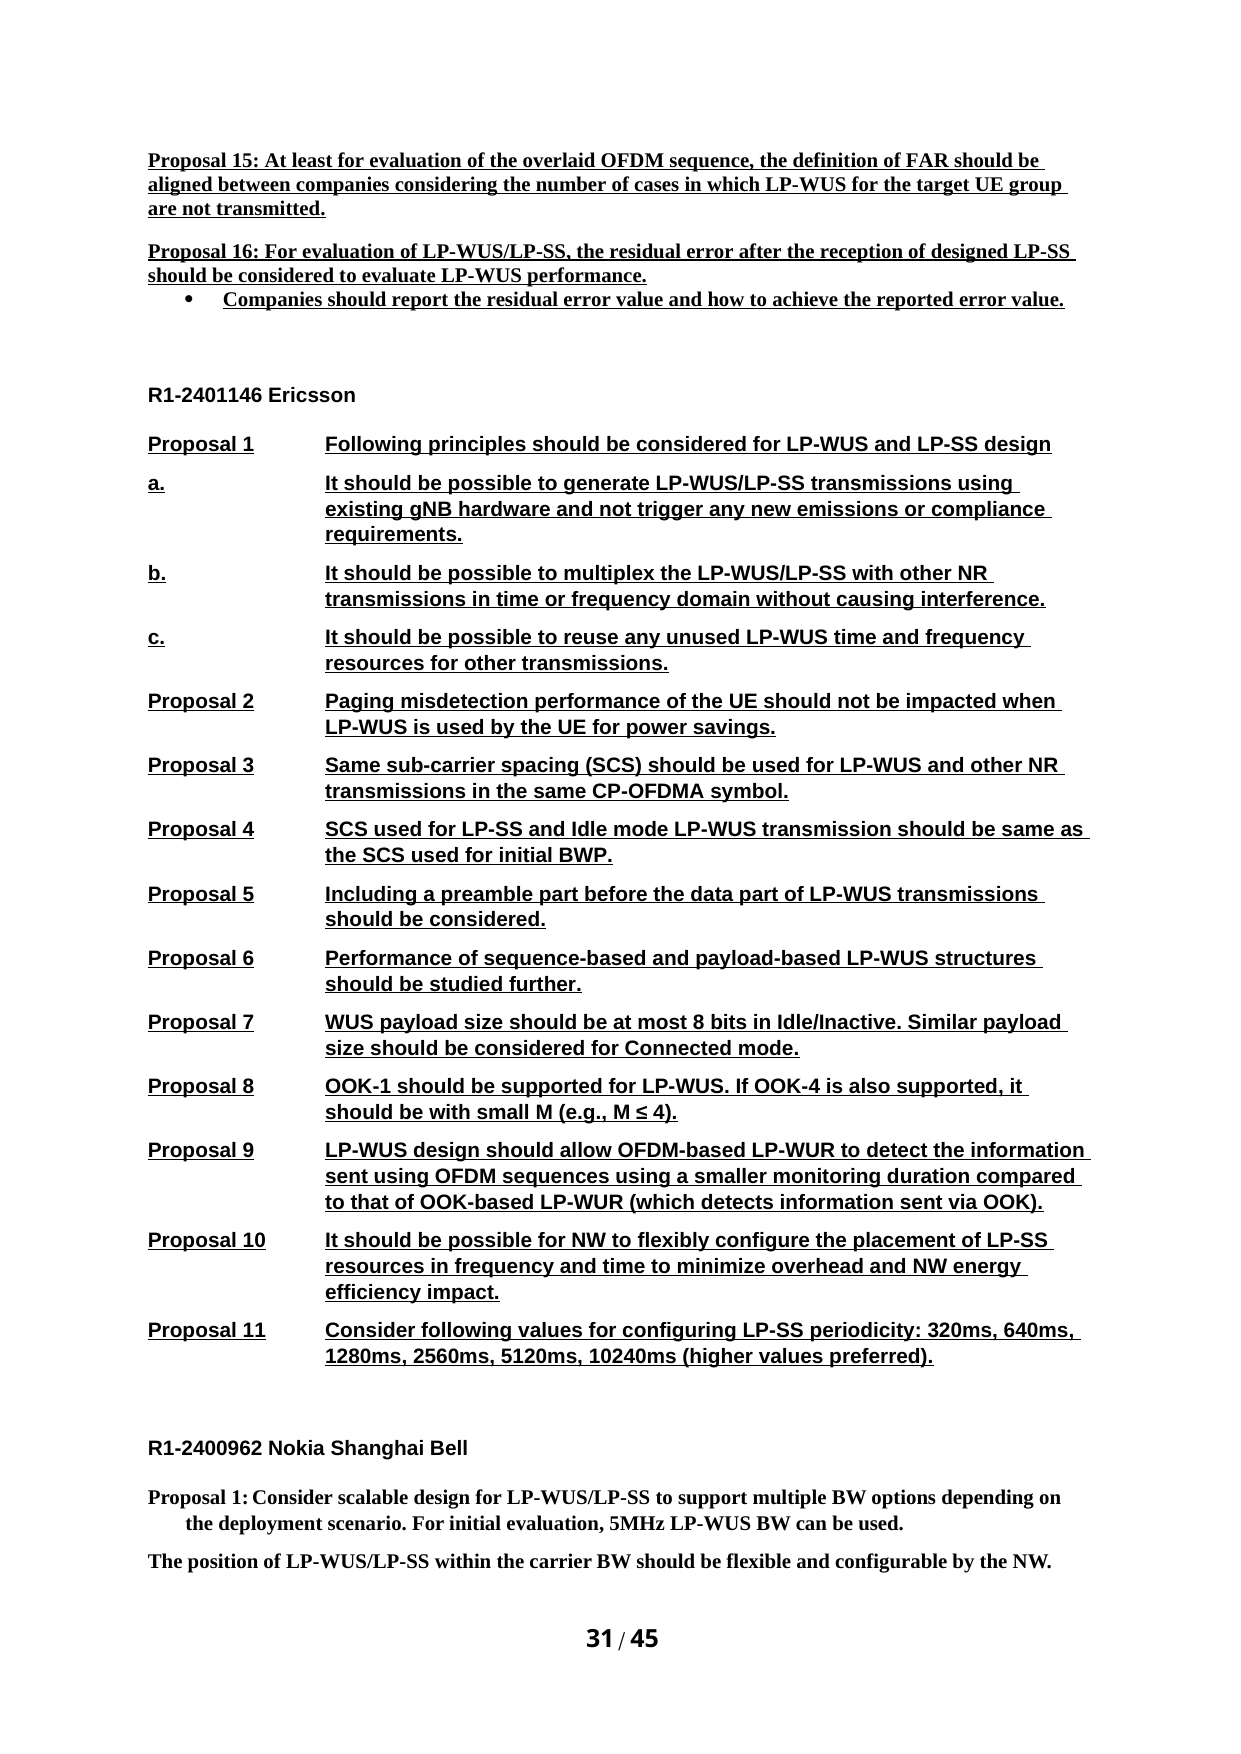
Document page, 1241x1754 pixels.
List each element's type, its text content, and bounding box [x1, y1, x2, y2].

text a. It should be possible to generate LP-WUS/LP-SS transmissions using existing gNB hardware and not trigger any new emissions or compliance requirements. [148, 471, 1092, 546]
text R1-2401146 Ericsson [148, 383, 1092, 407]
text Proposal 5 Including a preamble part before the data part of LP-WUS transmissions should be considered. [148, 881, 1092, 931]
text Proposal 9 LP-WUS design should allow OFDM-based LP-WUR to detect the information sent using OFDM sequences using a smaller monitoring duration compared to that of OOK-based LP-WUR (which detects information sent via OOK). [148, 1138, 1092, 1214]
text Proposal 8 OOK-1 should be supported for LP-WUS. If OOK-4 is also supported, it should be with small M (e.g., M ≤ 4). [148, 1074, 1092, 1124]
text Proposal 10 It should be possible for NW to flexibly configure the placement of LP-SS resources in frequency and time to minimize overhead and NW energy efficiency impact. [148, 1228, 1092, 1304]
text Proposal 16: For evaluation of LP-WUS/LP-SS, the residual error after the reception of designed LP-SS should be considered to evaluate LP-WUS performance. [148, 239, 1092, 287]
text b. It should be possible to multiplex the LP-WUS/LP-SS with other NR transmissions in time or frequency domain without causing interference. [148, 561, 1092, 610]
text Proposal 6 Performance of sequence-based and payload-based LP-WUS structures should be studied further. [148, 946, 1092, 995]
list Consider scalable design for LP-WUS/LP-SS to support multiple BW options depending on the deployment scenario. For initial evaluation, 5MHz LP-WUS BW can be used. [148, 1485, 1092, 1535]
text c. It should be possible to reuse any unused LP-WUS time and frequency resources for other transmissions. [148, 625, 1092, 674]
text Proposal 4 SCS used for LP-SS and Idle mode LP-WUS transmission should be same as the SCS used for initial BWP. [148, 817, 1092, 867]
text Proposal 2 Paging misdetection performance of the UE should not be impacted when LP-WUS is used by the UE for power savings. [148, 689, 1092, 739]
list Companies should report the residual error value and how to achieve the reported error value. [185, 287, 1092, 311]
text Proposal 11 Consider following values for configuring LP-SS periodicity: 320ms, 640ms, 1280ms, 2560ms, 5120ms, 10240ms (higher values preferred). [148, 1318, 1092, 1368]
text The position of LP-WUS/LP-SS within the carrier BW should be flexible and configurable by the NW. [148, 1549, 1092, 1573]
text R1-2400962 Nokia Shanghai Bell [148, 1436, 1092, 1460]
text Proposal 15: At least for evaluation of the overlaid OFDM sequence, the definition of FAR should be aligned between companies considering the number of cases in which LP-WUS for the target UE group are not transmitted. [148, 148, 1092, 220]
text Proposal 3 Same sub-carrier spacing (SCS) should be used for LP-WUS and other NR transmissions in the same CP-OFDMA symbol. [148, 753, 1092, 803]
text Proposal 7 WUS payload size should be at most 8 bits in Idle/Inactive. Similar payload size should be considered for Connected mode. [148, 1010, 1092, 1059]
text Proposal 1 Following principles should be considered for LP-WUS and LP-SS design [148, 432, 1092, 456]
